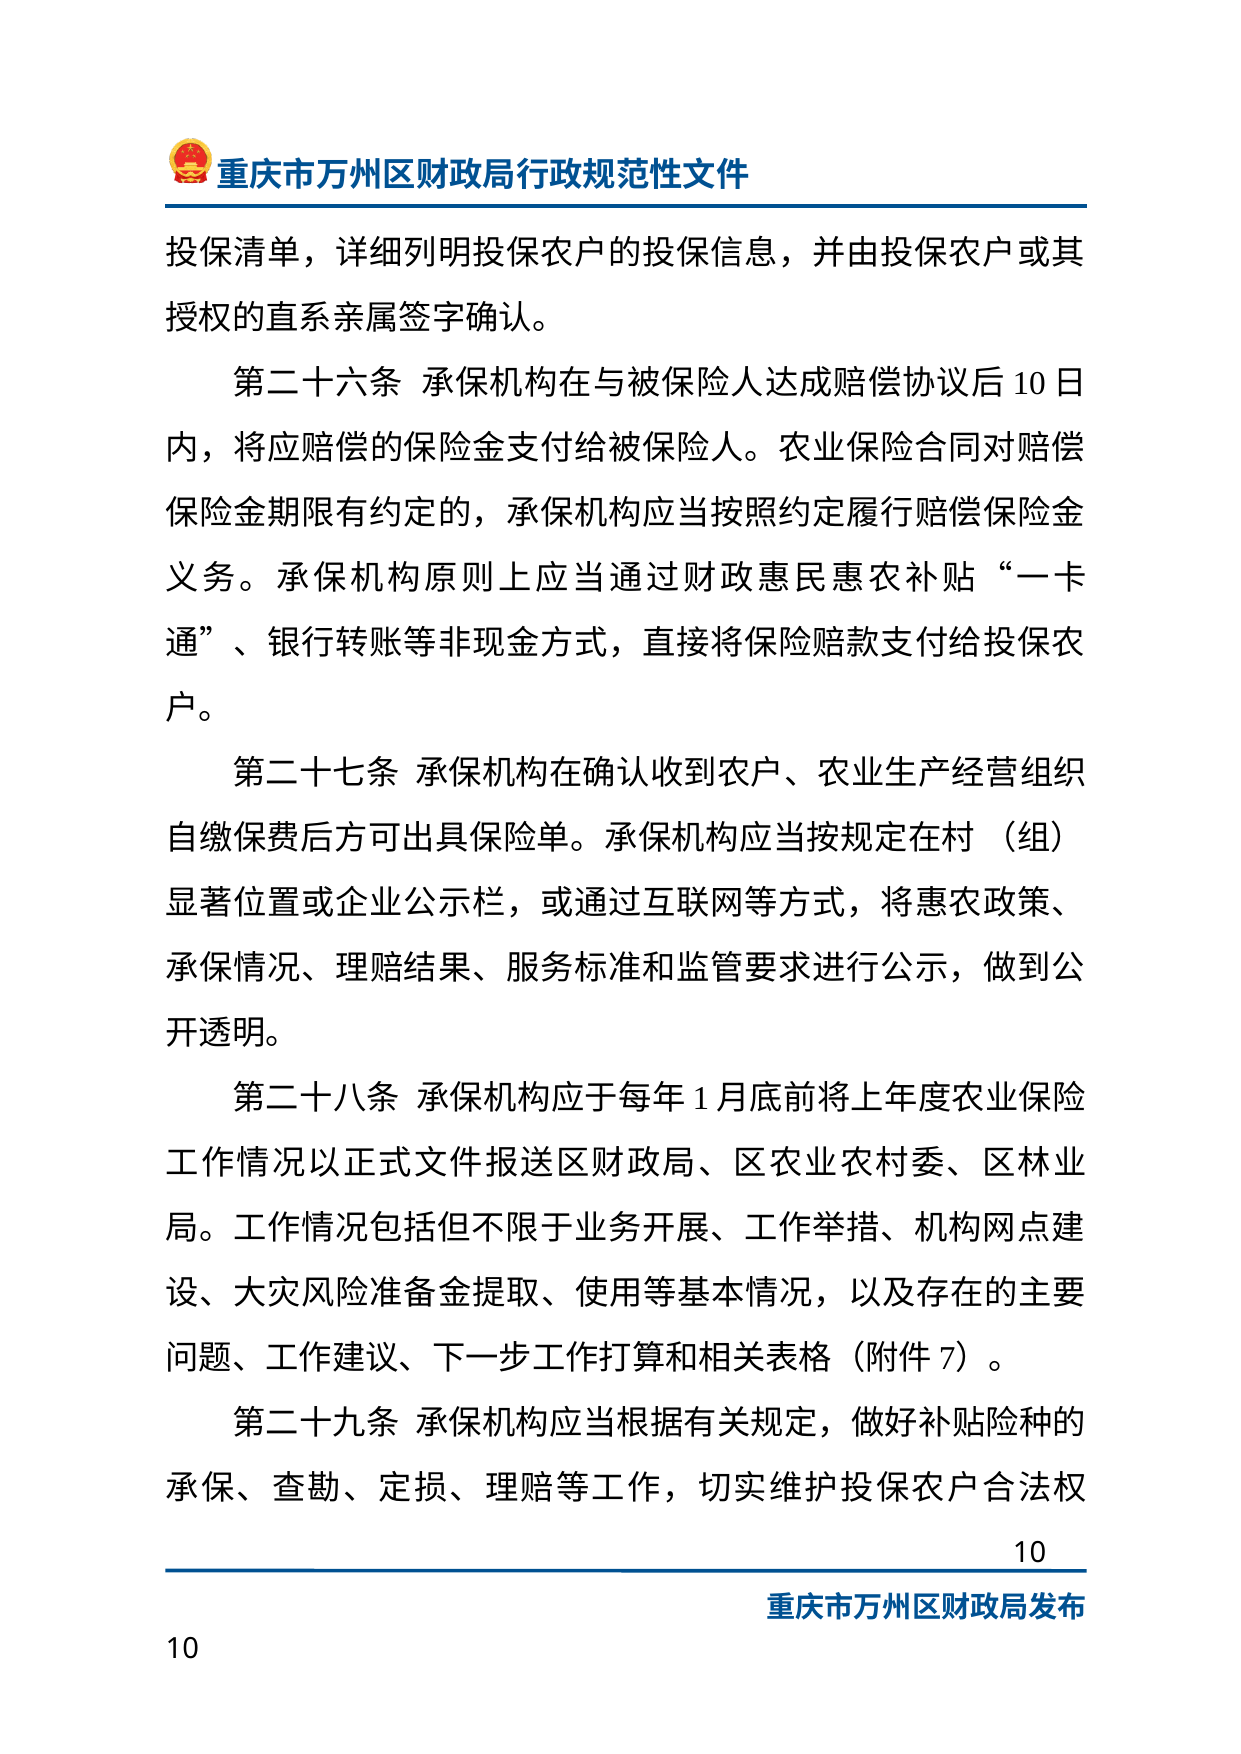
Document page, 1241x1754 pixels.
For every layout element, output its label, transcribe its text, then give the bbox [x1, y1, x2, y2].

list 第二十九条 承保机构应当根据有关规定，做好补贴险种的承保、查勘、定损、理赔等工作，切实维护投保农户合法权益。 [165, 1388, 1087, 1518]
list 第二十五条 承保机构一般应当以单一投保人（农户）为单位出具保险单或保险凭证，保险单或保险凭证应发放到户。由农业生产经营组织、乡镇农林财工作机构、村民委员会等单位组织农户投保的，承保机构可以以村为单位出具保险单，制订投保清单，详细列明投保农户的投保信息，并由投保农户或其授权的直系亲属签字确认。 [165, 218, 1087, 348]
list 第二十六条 承保机构在与被保险人达成赔偿协议后10日内，将应赔偿的保险金支付给被保险人。农业保险合同对赔偿保险金期限有约定的，承保机构应当按照约定履行赔偿保险金义务。承保机构原则上应当通过财政惠民惠农补贴“一卡通”、银行转账等非现金方式，直接将保险赔款支付给投保农户。 [165, 348, 1087, 738]
list 第二十八条 承保机构应于每年1月底前将上年度农业保险工作情况以正式文件报送区财政局、区农业农村委、区林业局。工作情况包括但不限于业务开展、工作举措、机构网点建设、大灾风险准备金提取、使用等基本情况，以及存在的主要问题、工作建议、下一步工作打算和相关表格（附件7）。 [165, 1063, 1087, 1388]
list 第二十七条 承保机构在确认收到农户、农业生产经营组织自缴保费后方可出具保险单。承保机构应当按规定在村 （组）显著位置或企业公示栏，或通过互联网等方式，将惠农政策、承保情况、理赔结果、服务标准和监管要求进行公示，做到公开透明。 [165, 738, 1087, 1063]
picture [165, 136, 216, 187]
